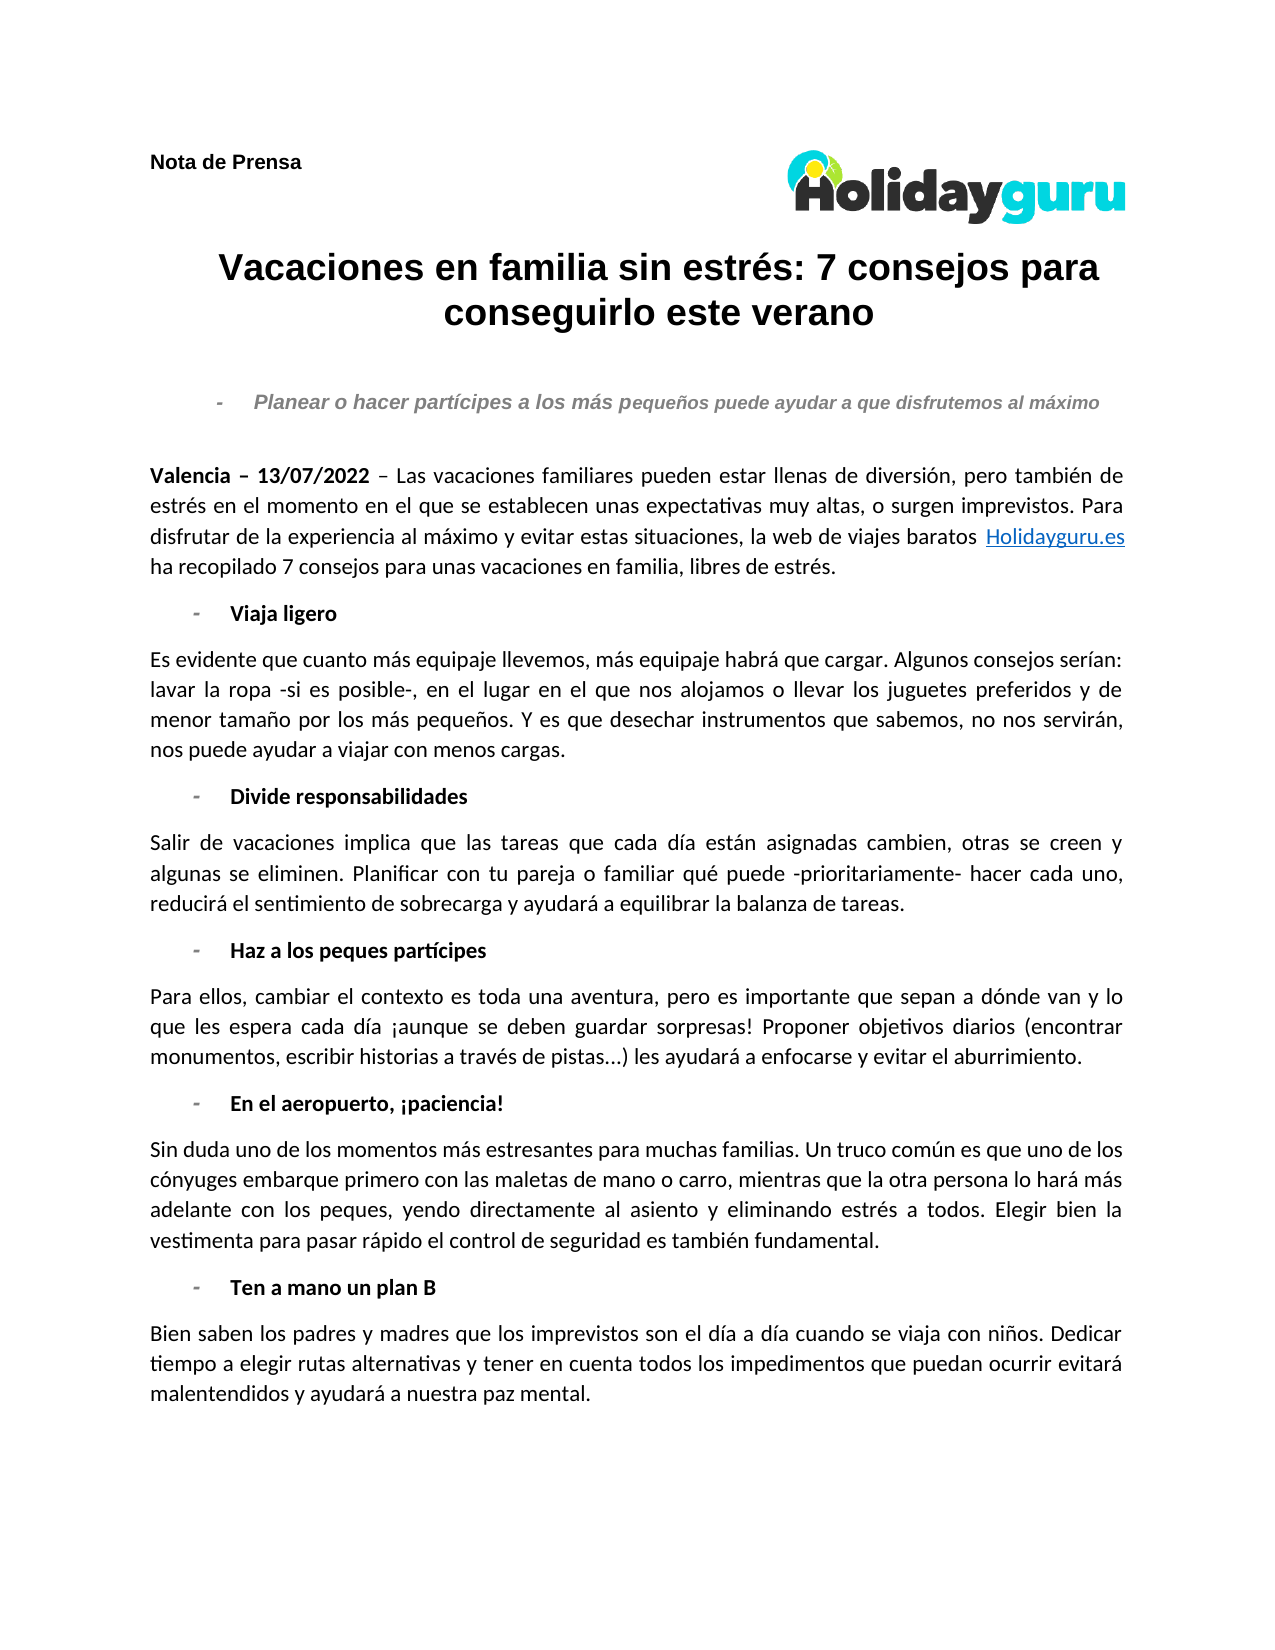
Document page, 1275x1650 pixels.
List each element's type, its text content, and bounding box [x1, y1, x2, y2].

list Haz a los peques partícipes [193, 936, 1125, 964]
list Viaja ligero [193, 599, 1125, 627]
list En el aeropuerto, ¡paciencia! [193, 1089, 1125, 1117]
text Nota de Prensa [150, 150, 787, 174]
text Sin duda uno de los momentos más estresantes para muchas familias. Un truco común es que uno de los cónyuges embarque primero con las maletas de mano o carro, mientras que la otra persona lo hará más adelante con los peques, yendo directamente al asiento y eliminando estrés a todos. Elegir bien la vestimenta para pasar rápido el control de seguridad es también fundamental. [150, 1135, 1125, 1254]
text Valencia – 13/07/2022 – Las vacaciones familiares pueden estar llenas de diversión, pero también de estrés en el momento en el que se establecen unas expectativas muy altas, o surgen imprevistos. Para disfrutar de la experiencia al máximo y evitar estas situaciones, la web de viajes baratos Holidayguru.es ha recopilado 7 consejos para unas vacaciones en familia, libres de estrés. [150, 461, 1125, 580]
text Para ellos, cambiar el contexto es toda una aventura, pero es importante que sepan a dónde van y lo que les espera cada día ¡aunque se deben guardar sorpresas! Proponer objetivos diarios (encontrar monumentos, escribir historias a través de pistas...) les ayudará a enfocarse y evitar el aburrimiento. [150, 982, 1125, 1070]
list Ten a mano un plan B [193, 1273, 1125, 1301]
text Bien saben los padres y madres que los imprevistos son el día a día cuando se viaja con niños. Dedicar tiempo a elegir rutas alternativas y tener en cuenta todos los impedimentos que puedan ocurrir evitará malentendidos y ayudará a nuestra paz mental. [150, 1319, 1125, 1407]
list Planear o hacer partícipes a los más pequeños puede ayudar a que disfrutemos al máximo [193, 390, 1125, 414]
picture [787, 150, 1125, 224]
list Divide responsabilidades [193, 782, 1125, 810]
text Es evidente que cuanto más equipaje llevemos, más equipaje habrá que cargar. Algunos consejos serían: lavar la ropa -si es posible-, en el lugar en el que nos alojamos o llevar los juguetes preferidos y de menor tamaño por los más pequeños. Y es que desechar instrumentos que sabemos, no nos servirán, nos puede ayudar a viajar con menos cargas. [150, 645, 1125, 763]
text Salir de vacaciones implica que las tareas que cada día están asignadas cambien, otras se creen y algunas se eliminen. Planificar con tu pareja o familiar qué puede -prioritariamente- hacer cada uno, reducirá el sentimiento de sobrecarga y ayudará a equilibrar la balanza de tareas. [150, 828, 1125, 917]
list Vacaciones en familia sin estrés: 7 consejos para conseguirlo este verano [193, 245, 1125, 334]
